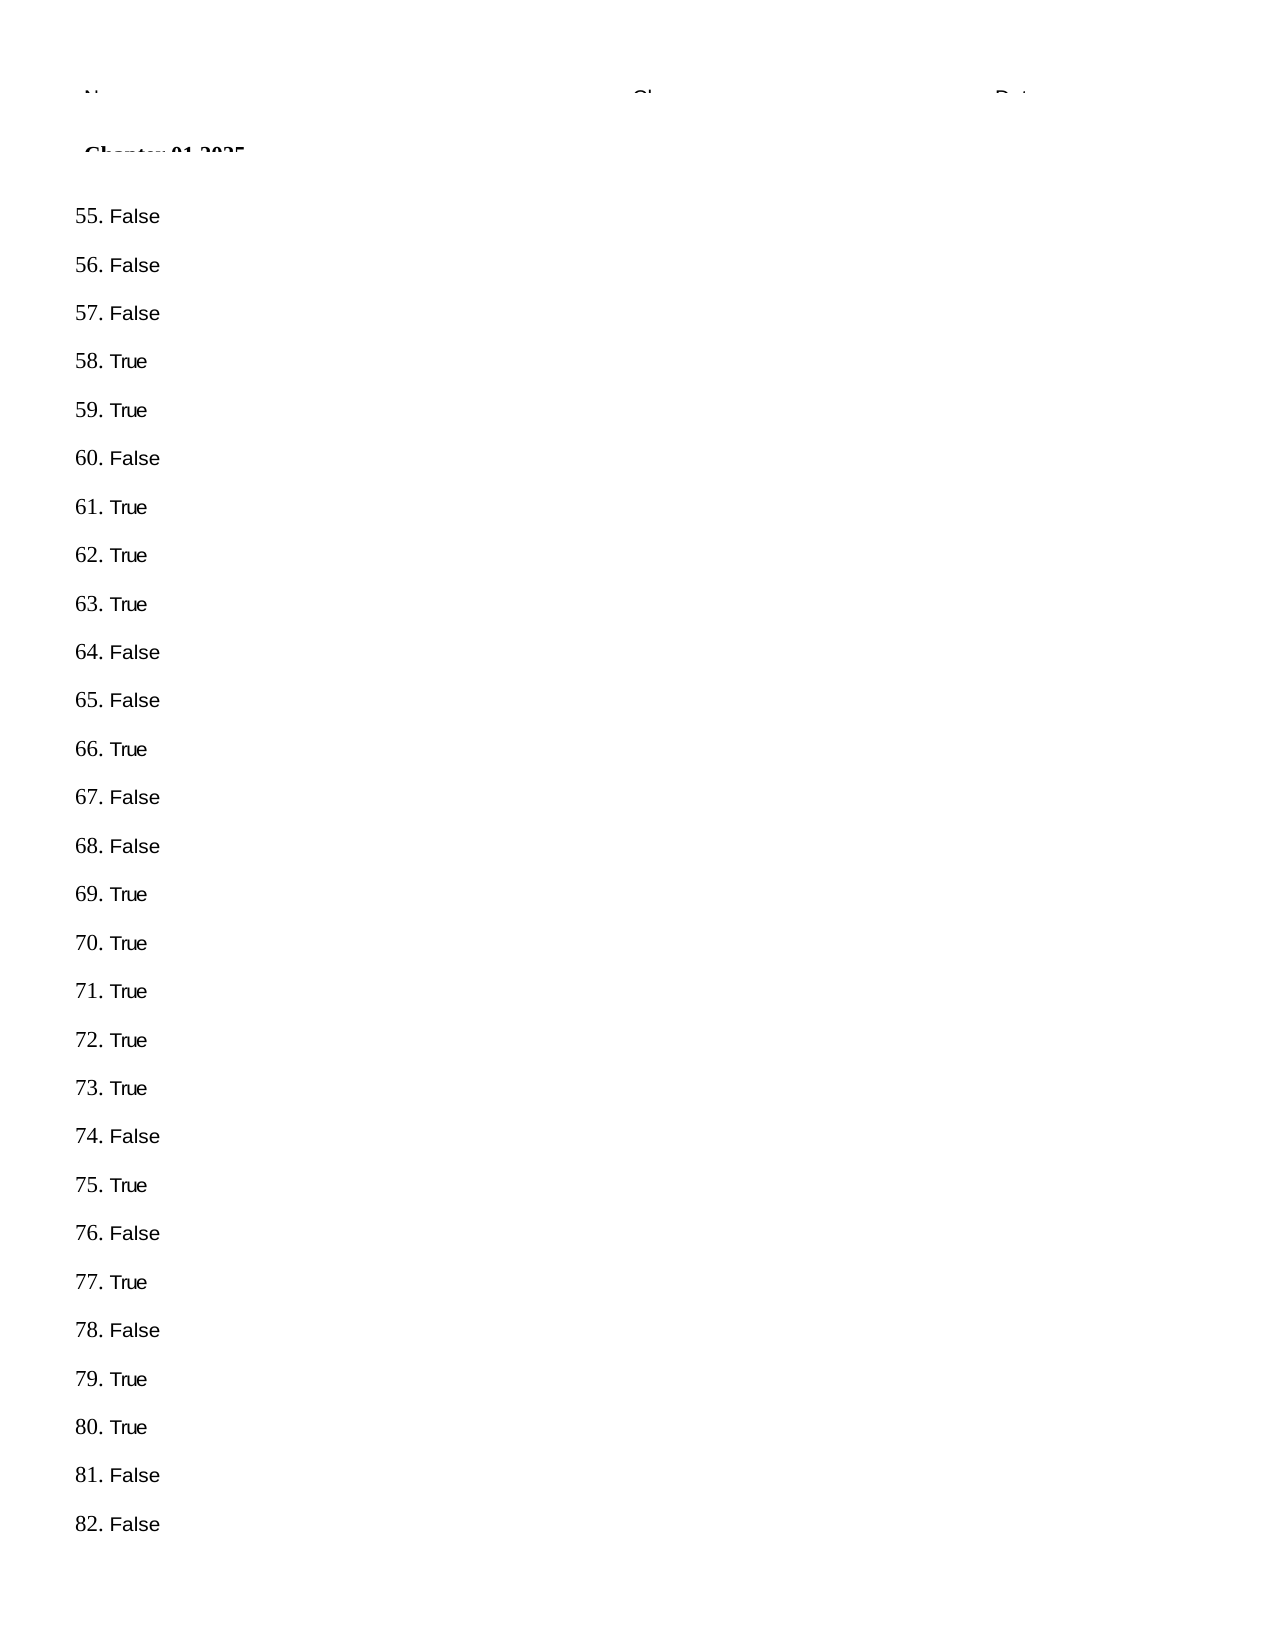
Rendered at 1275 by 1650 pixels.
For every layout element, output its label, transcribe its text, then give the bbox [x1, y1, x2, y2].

list False [75, 1462, 1217, 1488]
list False [75, 832, 1217, 858]
list False [75, 444, 1217, 471]
list False [75, 1510, 1217, 1536]
list False [75, 1219, 1217, 1246]
list False [75, 251, 1217, 277]
list False [75, 1122, 1217, 1149]
list True [75, 590, 1217, 616]
list False [75, 687, 1217, 713]
list True [75, 1171, 1217, 1197]
list False [75, 202, 1217, 228]
list True [75, 880, 1217, 907]
list True [75, 347, 1217, 374]
list False [75, 783, 1217, 810]
list True [75, 977, 1217, 1003]
list True [75, 1365, 1217, 1391]
list False [75, 299, 1217, 325]
list True [75, 396, 1217, 422]
list True [75, 1026, 1217, 1052]
list True [75, 1074, 1217, 1100]
list True [75, 1413, 1217, 1439]
list True [75, 493, 1217, 519]
list True [75, 735, 1217, 761]
list False [75, 638, 1217, 664]
list True [75, 1268, 1217, 1294]
list True [75, 541, 1217, 568]
list True [75, 929, 1217, 955]
list False [75, 1316, 1217, 1343]
